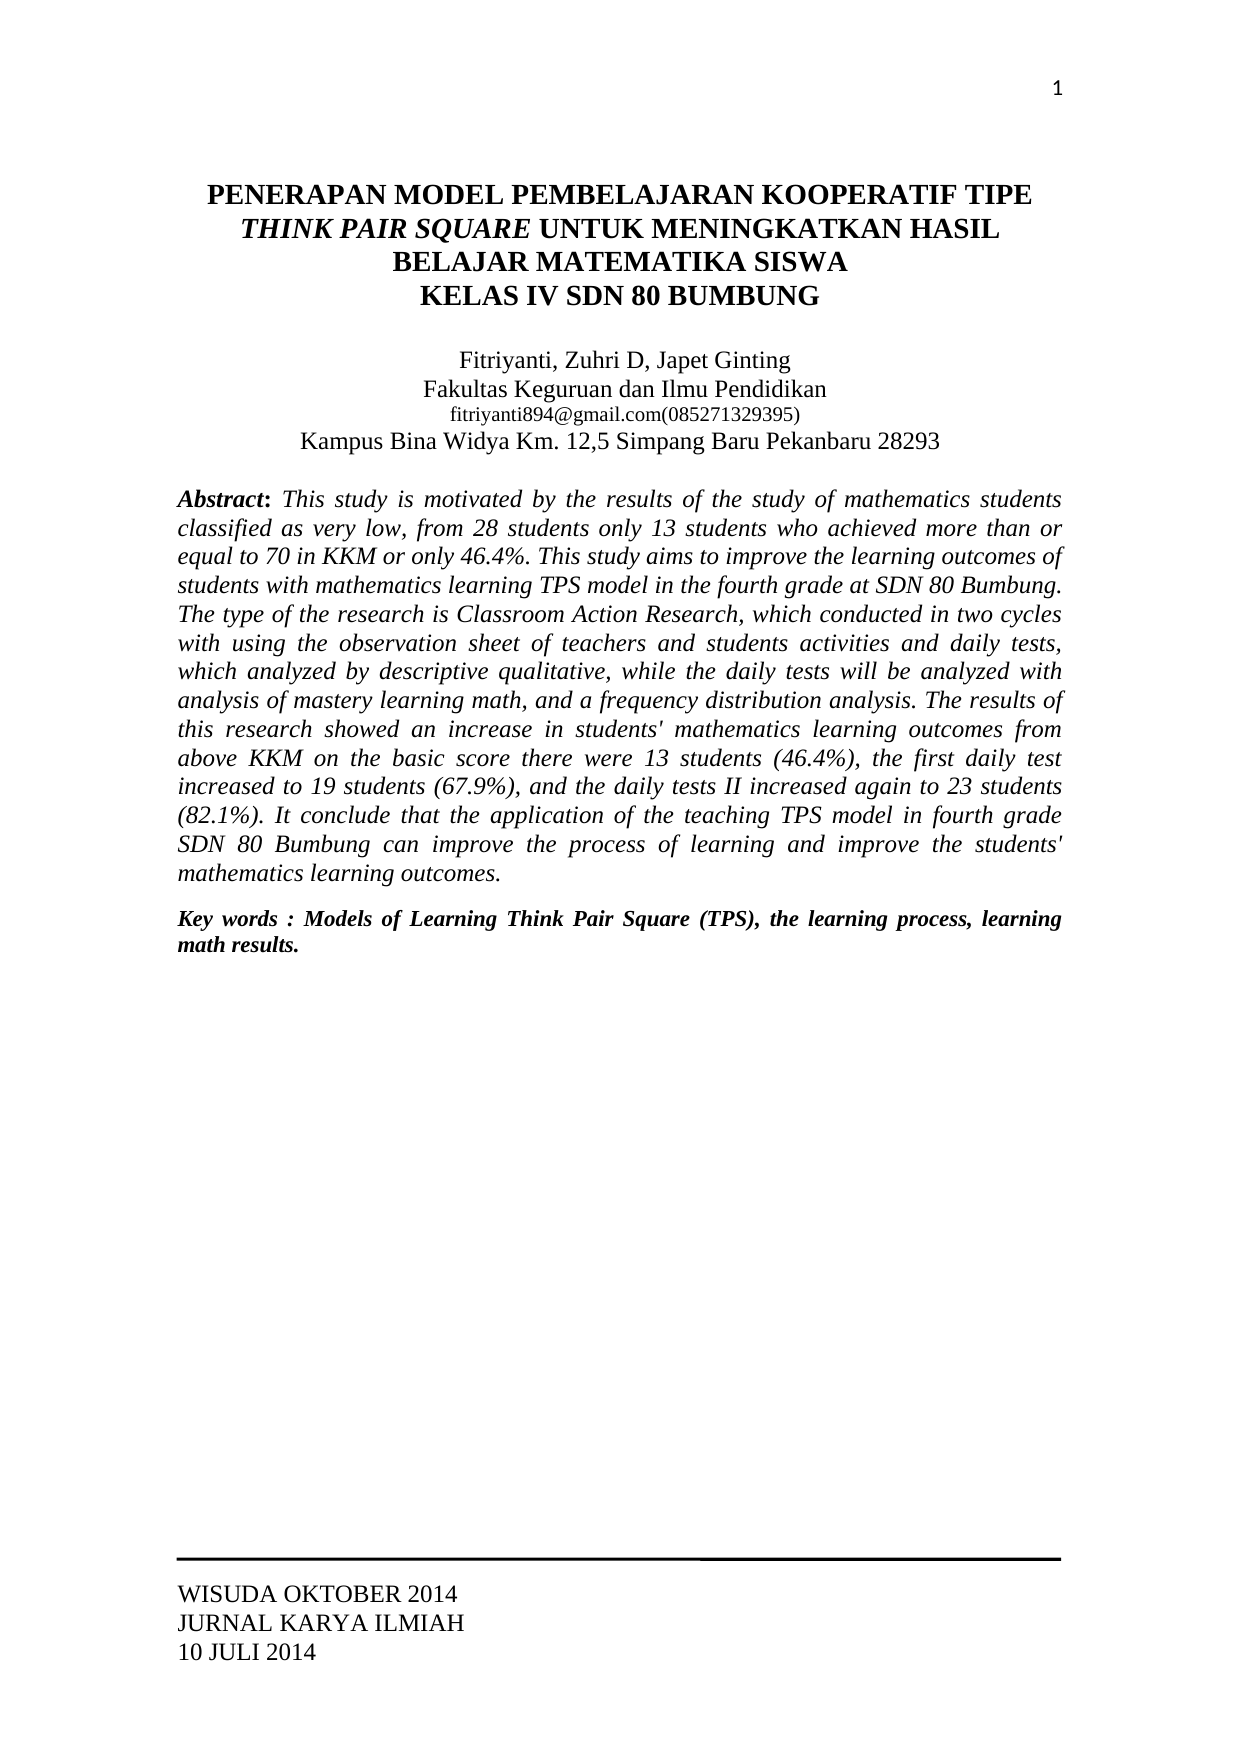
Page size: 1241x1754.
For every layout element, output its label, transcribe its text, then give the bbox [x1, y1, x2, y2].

text Fitriyanti, Zuhri D, Japet Ginting [187, 345, 1063, 374]
text Fakultas Keguruan dan Ilmu Pendidikan [187, 374, 1063, 402]
text Abstract: This study is motivated by the results of the study of mathematics students classified as very low, from 28 students only 13 students who achieved more than or equal to 70 in KKM or only 46.4%. This study aims to improve the learning outcomes of students with mathematics learning TPS model in the fourth grade at SDN 80 Bumbung. The type of the research is Classroom Action Research, which conducted in two cycles with using the observation sheet of teachers and students activities and daily tests, which analyzed by descriptive qualitative, while the daily tests will be analyzed with analysis of mastery learning math, and a frequency distribution analysis. The results of this research showed an increase in students' mathematics learning outcomes from above KKM on the basic score there were 13 students (46.4%), the first daily test increased to 19 students (67.9%), and the daily tests II increased again to 23 students (82.1%). It conclude that the application of the teaching TPS model in fourth grade SDN 80 Bumbung can improve the process of learning and improve the students' mathematics learning outcomes. [177, 484, 1063, 886]
text PENERAPAN MODEL PEMBELAJARAN KOOPERATIF TIPE THINK PAIR SQUARE UNTUK MENINGKATKAN HASIL BELAJAR MATEMATIKA SISWA [177, 177, 1063, 278]
text Key words : Models of Learning Think Pair Square (TPS), the learning process, learning math results. [177, 905, 1063, 958]
text fitriyanti894@gmail.com(085271329395) [187, 402, 1063, 426]
text KELAS IV SDN 80 BUMBUNG [177, 278, 1063, 311]
text Kampus Bina Widya Km. 12,5 Simpang Baru Pekanbaru 28293 [177, 426, 1063, 455]
